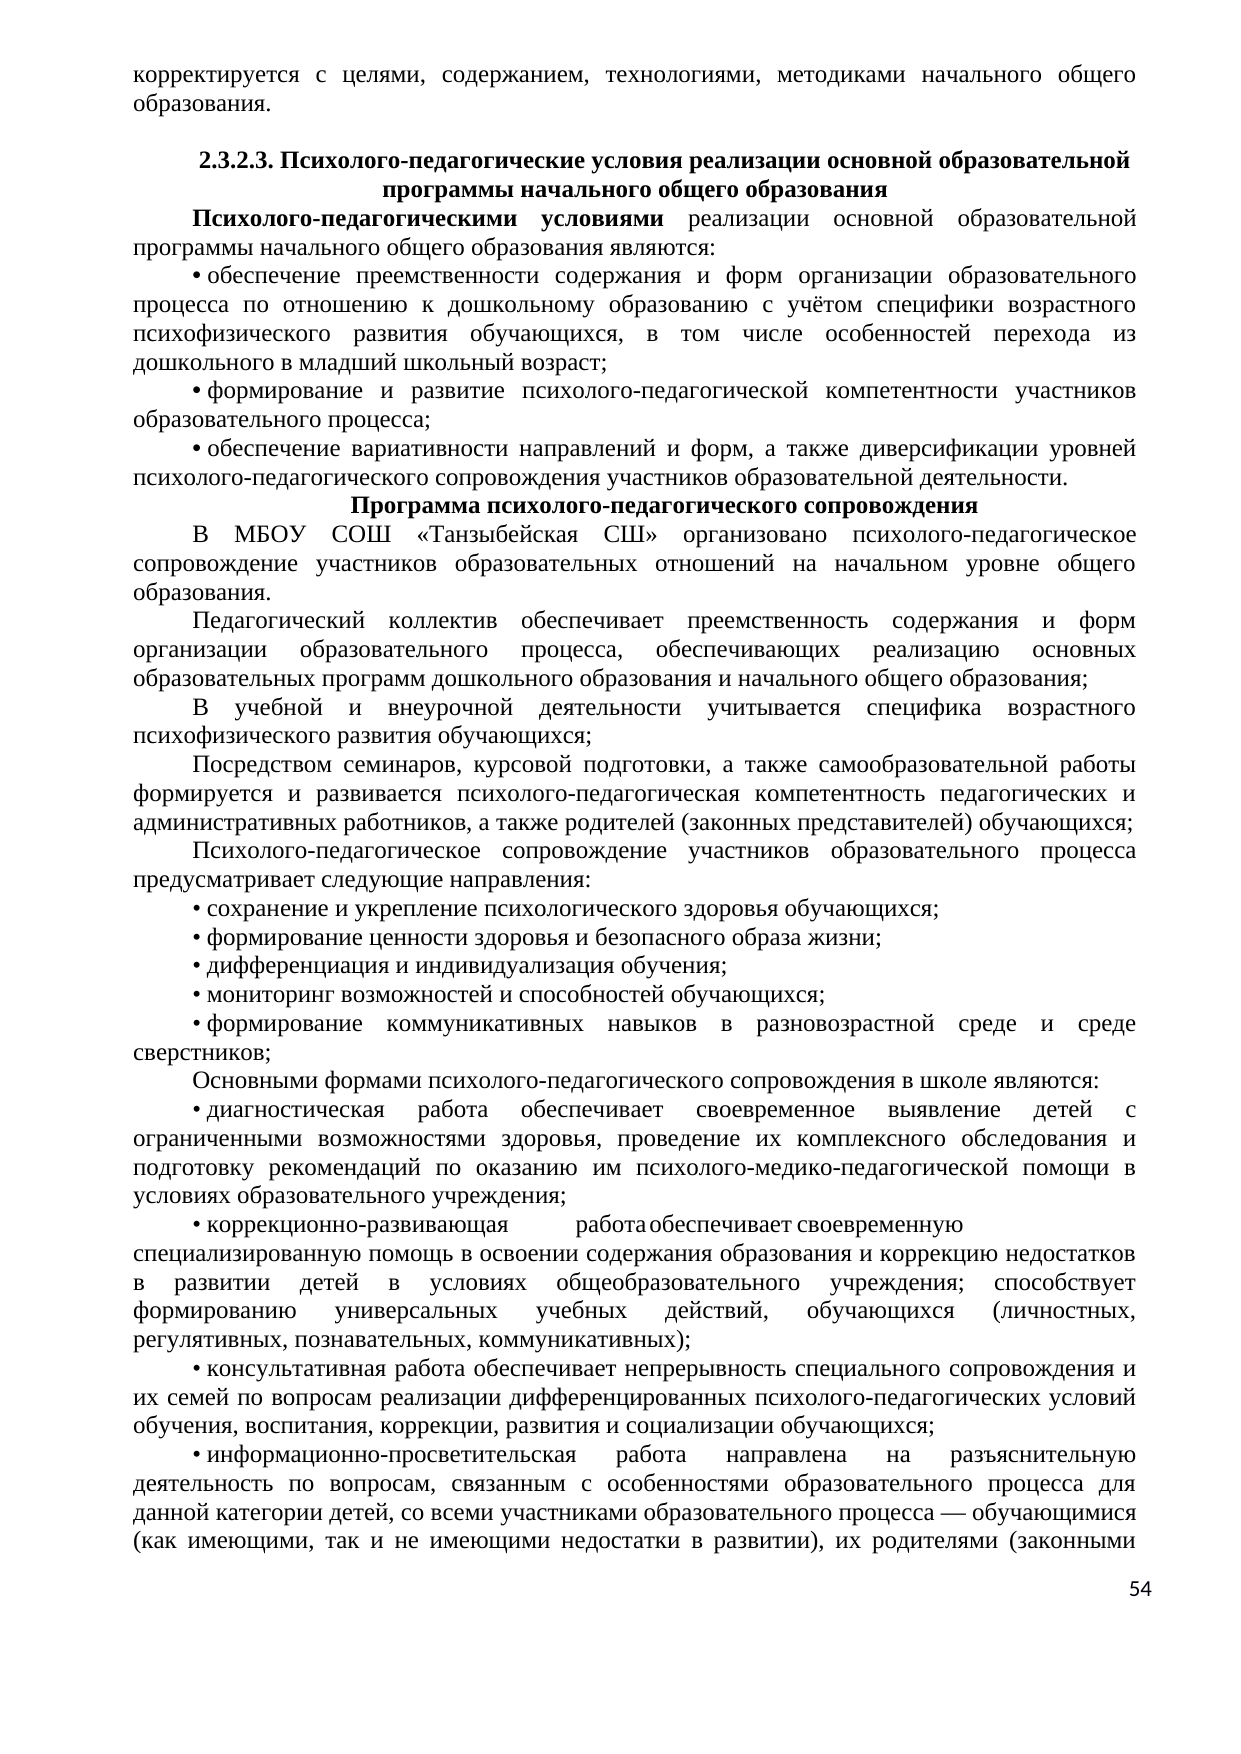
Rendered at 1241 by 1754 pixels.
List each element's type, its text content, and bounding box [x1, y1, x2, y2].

text В учебной и внеурочной деятельности учитывается специфика возрастного психофизического развития обучающихся; [133, 692, 1137, 749]
text Педагогический коллектив обеспечивает преемственность содержания и форм организации образовательного процесса, обеспечивающих реализацию основных образовательных программ дошкольного образования и начального общего образования; [133, 605, 1137, 692]
text Программа психолого-педагогического сопровождения [133, 490, 1137, 519]
text • обеспечение вариативности направлений и форм, а также диверсификации уровней психолого-педагогического сопровождения участников образовательной деятельности. [133, 433, 1137, 490]
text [133, 59, 1137, 117]
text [133, 1439, 1137, 1554]
text Психолого-педагогическое сопровождение участников образовательного процесса предусматривает следующие направления: [133, 835, 1137, 893]
text • коррекционно-развивающая работа обеспечивает своевременную специализированную помощь в освоении содержания образования и коррекцию недостатков в развитии детей в условиях общеобразовательного учреждения; способствует формированию универсальных учебных действий, обучающихся (личностных, регулятивных, познавательных, коммуникативных); [133, 1209, 1137, 1353]
text Психолого-педагогическими условиями реализации основной образовательной программы начального общего образования являются: [133, 203, 1137, 260]
text • формирование коммуникативных навыков в разновозрастной среде и среде сверстников; [133, 1008, 1137, 1065]
text • диагностическая работа обеспечивает своевременное выявление детей с ограниченными возможностями здоровья, проведение их комплексного обследования и подготовку рекомендаций по оказанию им психолого-медико-педагогической помощи в условиях образовательного учреждения; [133, 1094, 1137, 1209]
text В МБОУ СОШ «Танзыбейская СШ» организовано психолого-педагогическое сопровождение участников образовательных отношений на начальном уровне общего образования. [133, 519, 1137, 605]
text • сохранение и укрепление психологического здоровья обучающихся; [133, 893, 1137, 922]
text • консультативная работа обеспечивает непрерывность специального сопровождения и их семей по вопросам реализации дифференцированных психолого-педагогических условий обучения, воспитания, коррекции, развития и социализации обучающихся; [133, 1353, 1137, 1439]
text • мониторинг возможностей и способностей обучающихся; [133, 979, 1137, 1008]
text Посредством семинаров, курсовой подготовки, а также самообразовательной работы формируется и развивается психолого-педагогическая компетентность педагогических и административных работников, а также родителей (законных представителей) обучающихся; [133, 749, 1137, 835]
text Основными формами психолого-педагогического сопровождения в школе являются: [133, 1065, 1137, 1094]
text • обеспечение преемственности содержания и форм организации образовательного процесса по отношению к дошкольному образованию с учётом специфики возрастного психофизического развития обучающихся, в том числе особенностей перехода из дошкольного в младший школьный возраст; [133, 260, 1137, 375]
text • дифференциация и индивидуализация обучения; [133, 950, 1137, 979]
text • формирование ценности здоровья и безопасного образа жизни; [133, 922, 1137, 950]
text • формирование и развитие психолого-педагогической компетентности участников образовательного процесса; [133, 375, 1137, 433]
text 2.3.2.3. Психолого-педагогические условия реализации основной образовательной программы начального общего образования [133, 145, 1137, 203]
